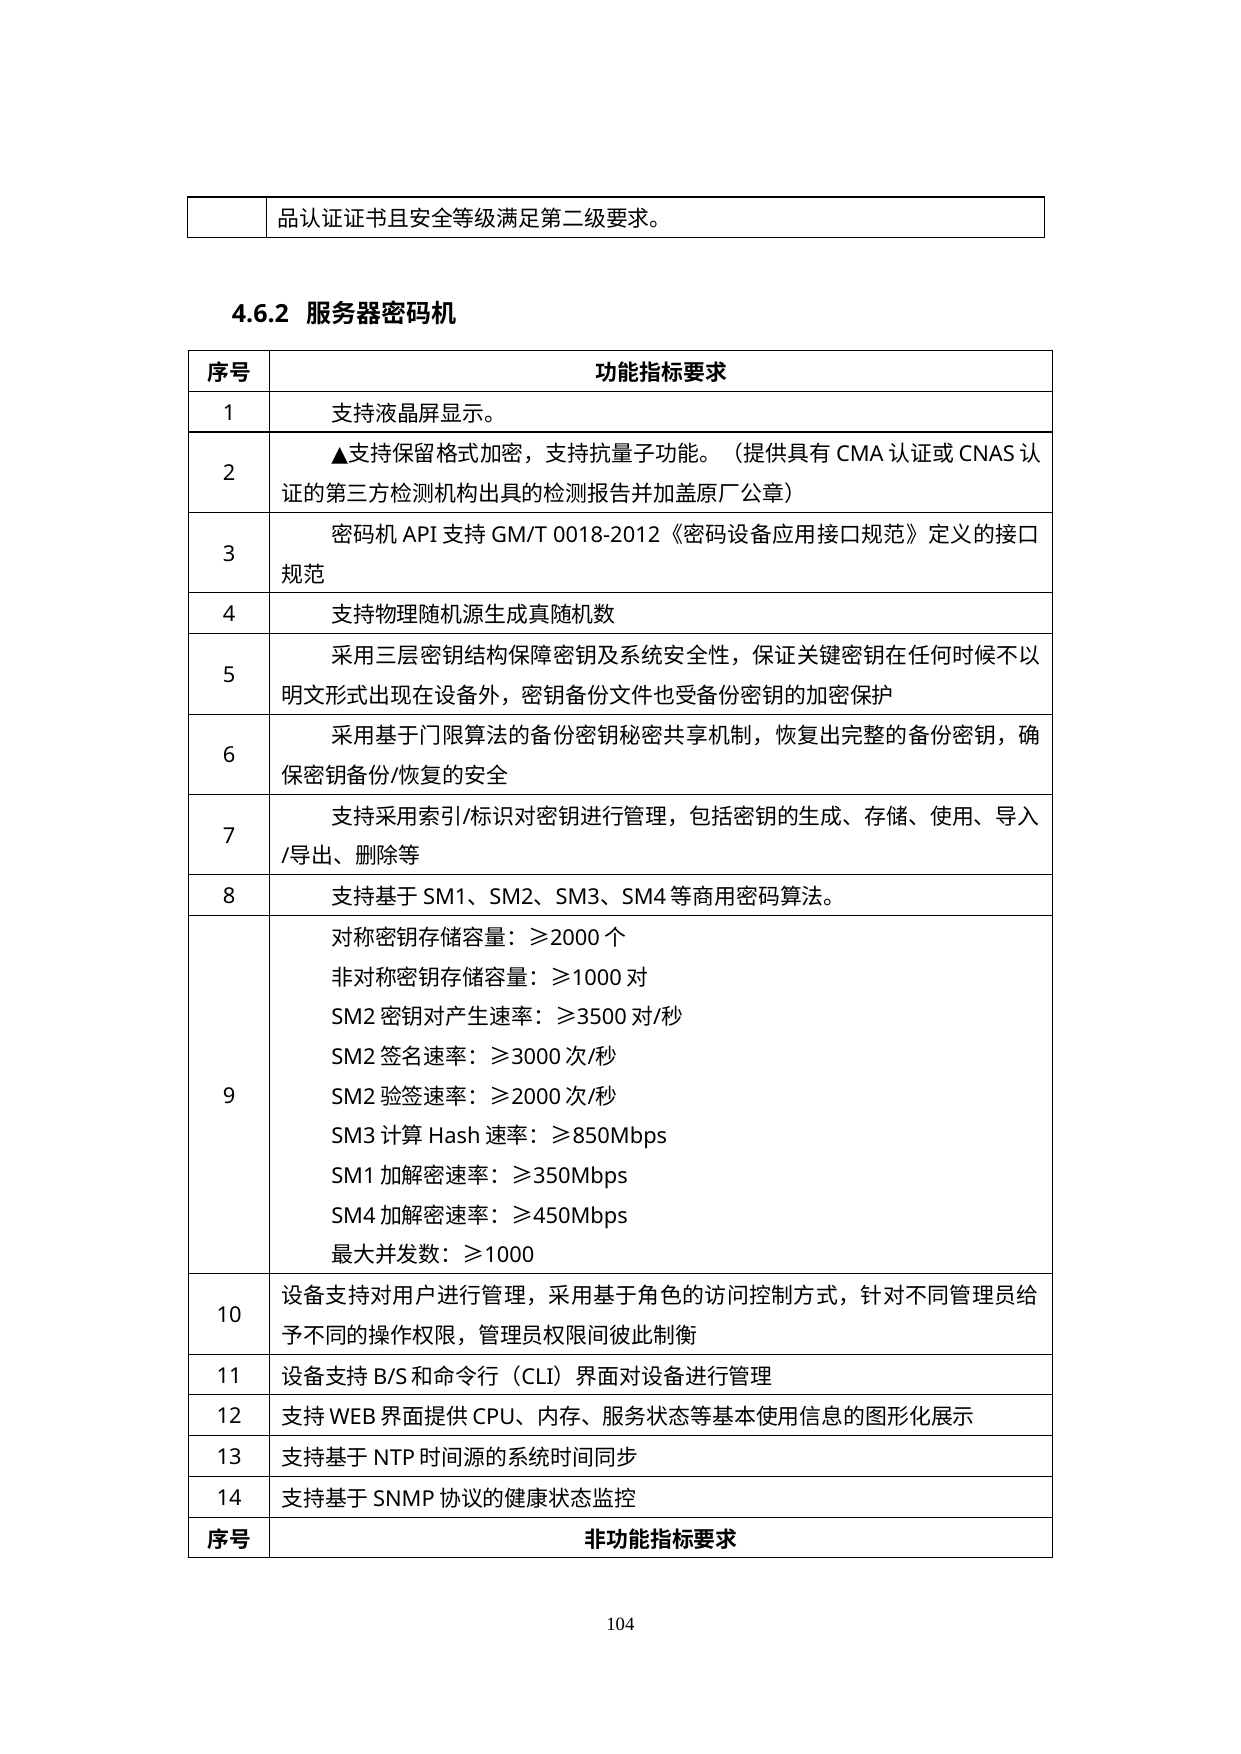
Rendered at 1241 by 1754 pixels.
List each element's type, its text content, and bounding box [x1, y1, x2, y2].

table_cell 支持基于SNMP协议的健康状态监控 [270, 1477, 1052, 1517]
table_cell 6 [189, 715, 269, 794]
table_cell 序号 [189, 1518, 269, 1557]
table_cell 12 [189, 1395, 269, 1435]
table_cell 5 [189, 634, 269, 713]
table_cell 4 [189, 593, 269, 633]
table_cell 采用基于门限算法的备份密钥秘密共享机制，恢复出完整的备份密钥，确保密钥备份/恢复的安全 [270, 715, 1052, 794]
table_cell 1 [189, 392, 269, 431]
table_cell 3 [189, 513, 269, 592]
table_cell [267, 198, 1044, 237]
table_cell 17 [188, 198, 266, 237]
table_cell 13 [189, 1436, 269, 1476]
table_cell 7 [189, 795, 269, 874]
table_cell 支持WEB界面提供CPU、内存、服务状态等基本使用信息的图形化展示 [270, 1395, 1052, 1435]
table_header 功能指标要求 [270, 351, 1052, 391]
table_cell 设备支持对用户进行管理，采用基于角色的访问控制方式，针对不同管理员给予不同的操作权限，管理员权限间彼此制衡 [270, 1274, 1052, 1354]
subtitle 服务器密码机 [232, 292, 1053, 332]
table_cell 14 [189, 1477, 269, 1517]
table_cell 支持物理随机源生成真随机数 [270, 593, 1052, 633]
table_cell 8 [189, 875, 269, 915]
table_cell 10 [189, 1274, 269, 1354]
table_cell 设备支持B/S和命令行（CLI）界面对设备进行管理 [270, 1355, 1052, 1394]
table_cell 采用三层密钥结构保障密钥及系统安全性，保证关键密钥在任何时候不以明文形式出现在设备外，密钥备份文件也受备份密钥的加密保护 [270, 634, 1052, 713]
table_header 序号 [189, 351, 269, 391]
table_cell 2 [189, 433, 269, 512]
table_cell 支持基于NTP时间源的系统时间同步 [270, 1436, 1052, 1476]
table_cell 非功能指标要求 [270, 1518, 1052, 1557]
table_cell 密码机API支持GM/T 0018-2012《密码设备应用接口规范》定义的接口规范 [270, 513, 1052, 592]
table_cell 支持采用索引/标识对密钥进行管理，包括密钥的生成、存储、使用、导入/导出、删除等 [270, 795, 1052, 874]
table_cell 对称密钥存储容量：≥2000个 非对称密钥存储容量：≥1000对 SM2密钥对产生速率：≥3500对/秒 SM2签名速率：≥3000次/秒 SM2验签速率：≥2000次/秒 SM3计算Hash速率：≥850Mbps SM1加解密速率：≥350Mbps SM4加解密速率：≥450Mbps 最大并发数：≥1000 [270, 916, 1052, 1273]
table_cell 11 [189, 1355, 269, 1394]
table_cell 9 [189, 916, 269, 1273]
table_cell 支持基于SM1、SM2、SM3、SM4等商用密码算法。 [270, 875, 1052, 915]
table_cell ▲支持保留格式加密，支持抗量子功能。（提供具有CMA认证或CNAS认证的第三方检测机构出具的检测报告并加盖原厂公章） [270, 433, 1052, 512]
table_cell 支持液晶屏显示。 [270, 392, 1052, 431]
